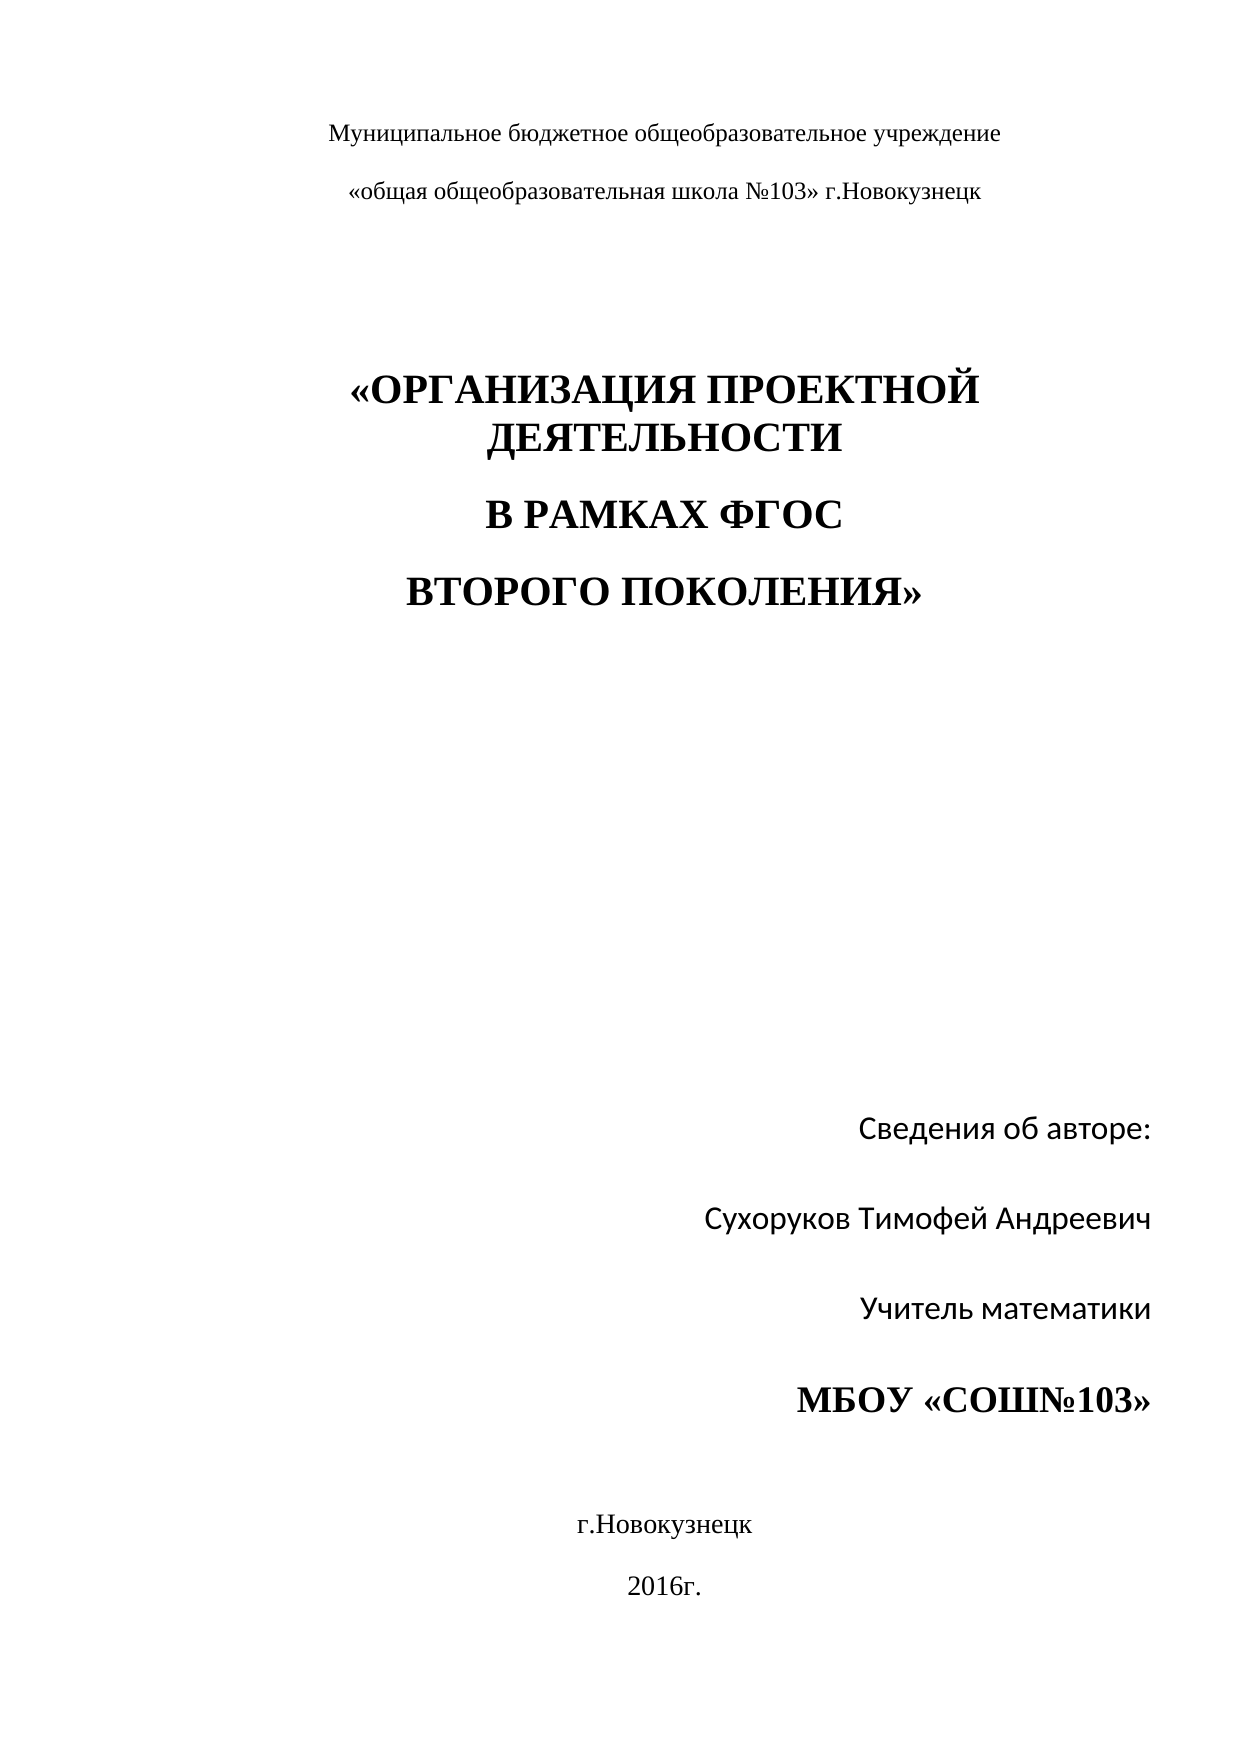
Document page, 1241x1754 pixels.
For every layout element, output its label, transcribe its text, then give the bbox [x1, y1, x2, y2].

text Сухоруков Тимофей Андреевич [177, 1197, 1152, 1238]
text «общая общеобразовательная школа №103» г.Новокузнецк [177, 176, 1152, 205]
text «ОРГАНИЗАЦИЯ ПРОЕКТНОЙ ДЕЯТЕЛЬНОСТИ [177, 364, 1152, 460]
text В РАМКАХ ФГОС [177, 489, 1152, 537]
text Сведения об авторе: [177, 1107, 1152, 1147]
text 2016г. [177, 1569, 1152, 1601]
text г.Новокузнецк [177, 1507, 1152, 1540]
text ВТОРОГО ПОКОЛЕНИЯ» [177, 566, 1152, 614]
text Муниципальное бюджетное общеобразовательное учреждение [177, 118, 1152, 147]
text Учитель математики [177, 1287, 1152, 1328]
text МБОУ «СОШ№103» [177, 1377, 1152, 1420]
